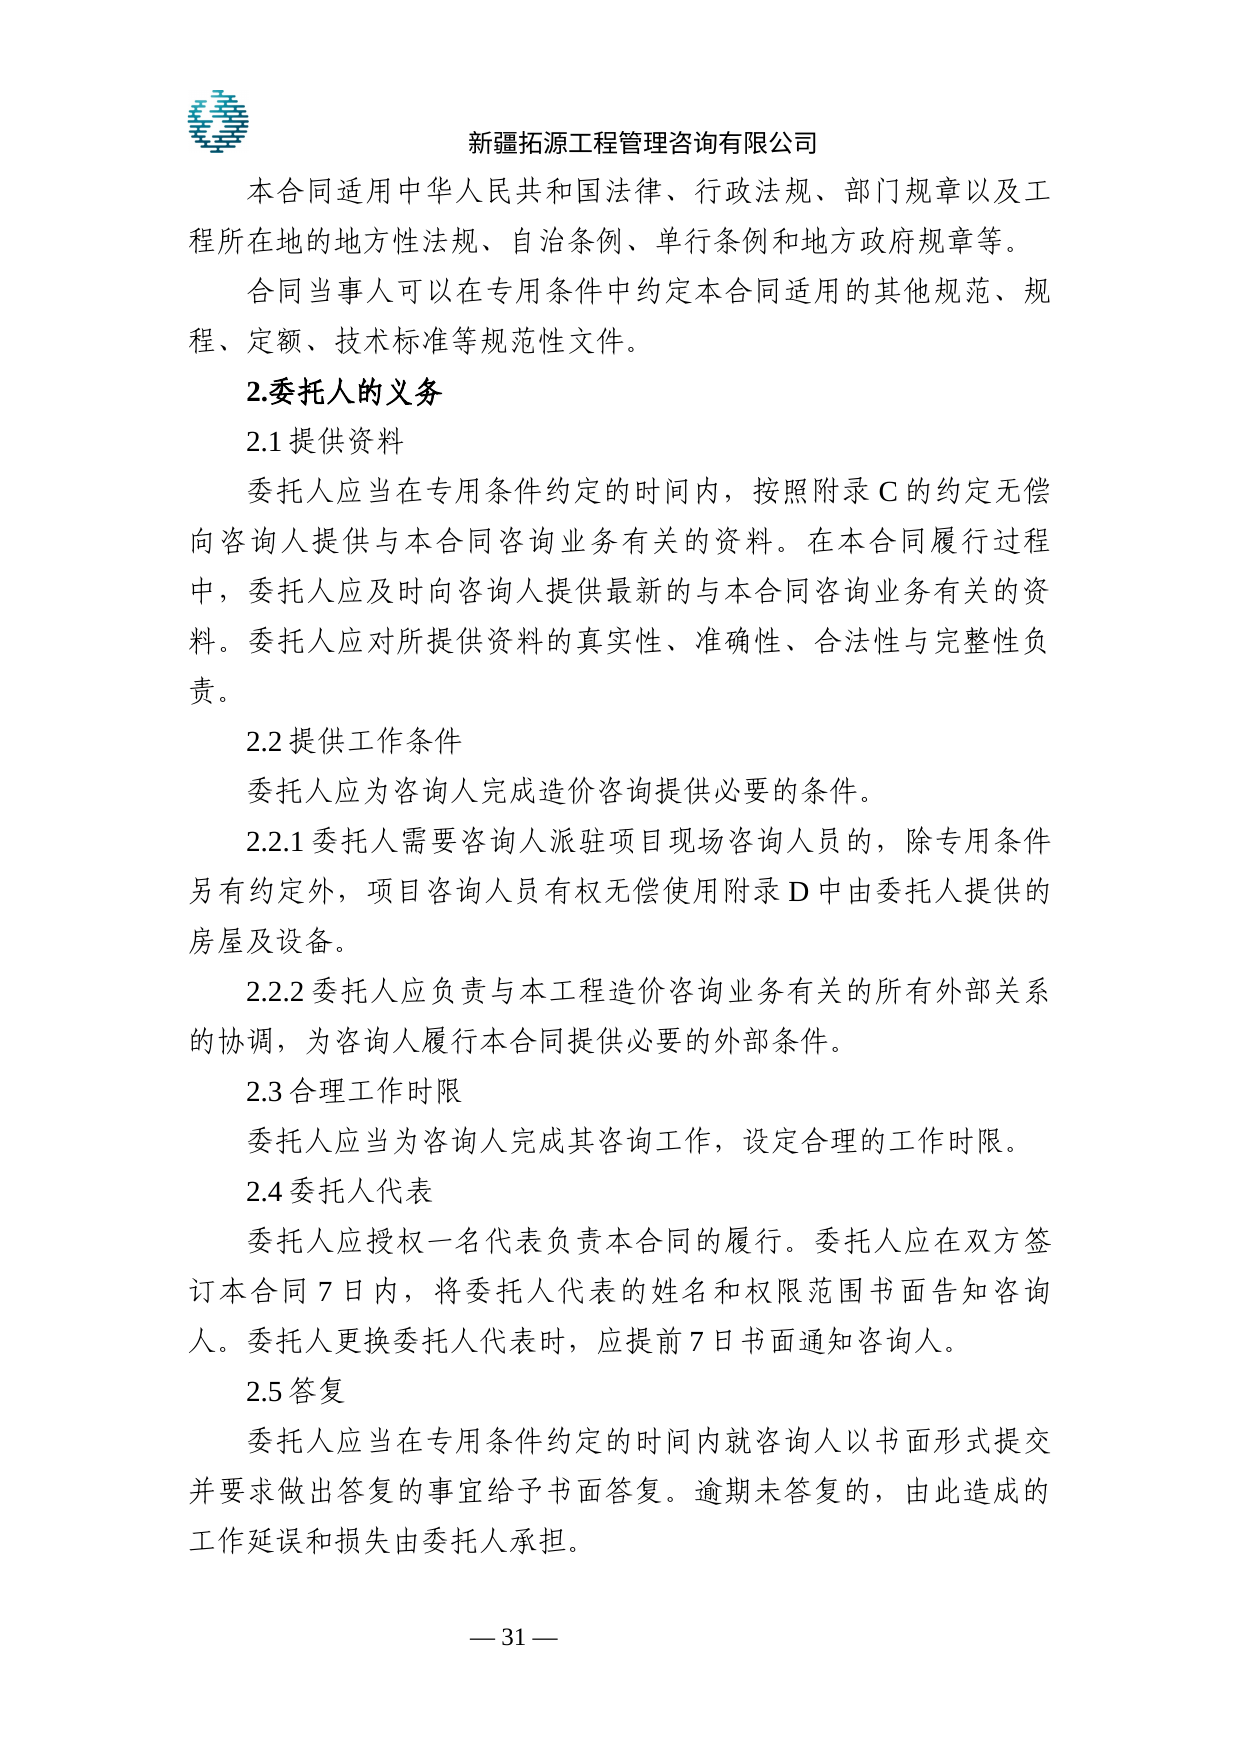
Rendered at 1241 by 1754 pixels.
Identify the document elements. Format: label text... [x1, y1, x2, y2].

text 2.1提供资料 [187, 412, 1053, 462]
text 合同当事人可以在专用条件中约定本合同适用的其他规范、规程、定额、技术标准等规范性文件。 [187, 262, 1053, 362]
text 委托人应授权一名代表负责本合同的履行。委托人应在双方签订本合同7日内，将委托人代表的姓名和权限范围书面告知咨询人。委托人更换委托人代表时，应提前7日书面通知咨询人。 [187, 1212, 1053, 1362]
text 2.2.2委托人应负责与本工程造价咨询业务有关的所有外部关系的协调，为咨询人履行本合同提供必要的外部条件。 [187, 962, 1053, 1062]
text 2.委托人的义务 [187, 362, 1053, 412]
picture [187, 90, 249, 153]
text 委托人应当在专用条件约定的时间内，按照附录C的约定无偿向咨询人提供与本合同咨询业务有关的资料。在本合同履行过程中，委托人应及时向咨询人提供最新的与本合同咨询业务有关的资料。委托人应对所提供资料的真实性、准确性、合法性与完整性负责。 [187, 462, 1053, 712]
text 委托人应当在专用条件约定的时间内就咨询人以书面形式提交并要求做出答复的事宜给予书面答复。逾期未答复的，由此造成的工作延误和损失由委托人承担。 [187, 1412, 1053, 1562]
picture [220, 128, 249, 153]
text 2.4委托人代表 [187, 1162, 1053, 1212]
text 本合同适用中华人民共和国法律、行政法规、部门规章以及工程所在地的地方性法规、自治条例、单行条例和地方政府规章等。 [187, 162, 1053, 262]
text 2.2.1委托人需要咨询人派驻项目现场咨询人员的，除专用条件另有约定外，项目咨询人员有权无偿使用附录D中由委托人提供的房屋及设备。 [187, 812, 1053, 962]
text 委托人应当为咨询人完成其咨询工作，设定合理的工作时限。 [187, 1112, 1053, 1162]
text 2.3合理工作时限 [187, 1062, 1053, 1112]
text 2.2提供工作条件 [187, 712, 1053, 762]
text 2.5答复 [187, 1362, 1053, 1412]
text 委托人应为咨询人完成造价咨询提供必要的条件。 [187, 762, 1053, 812]
